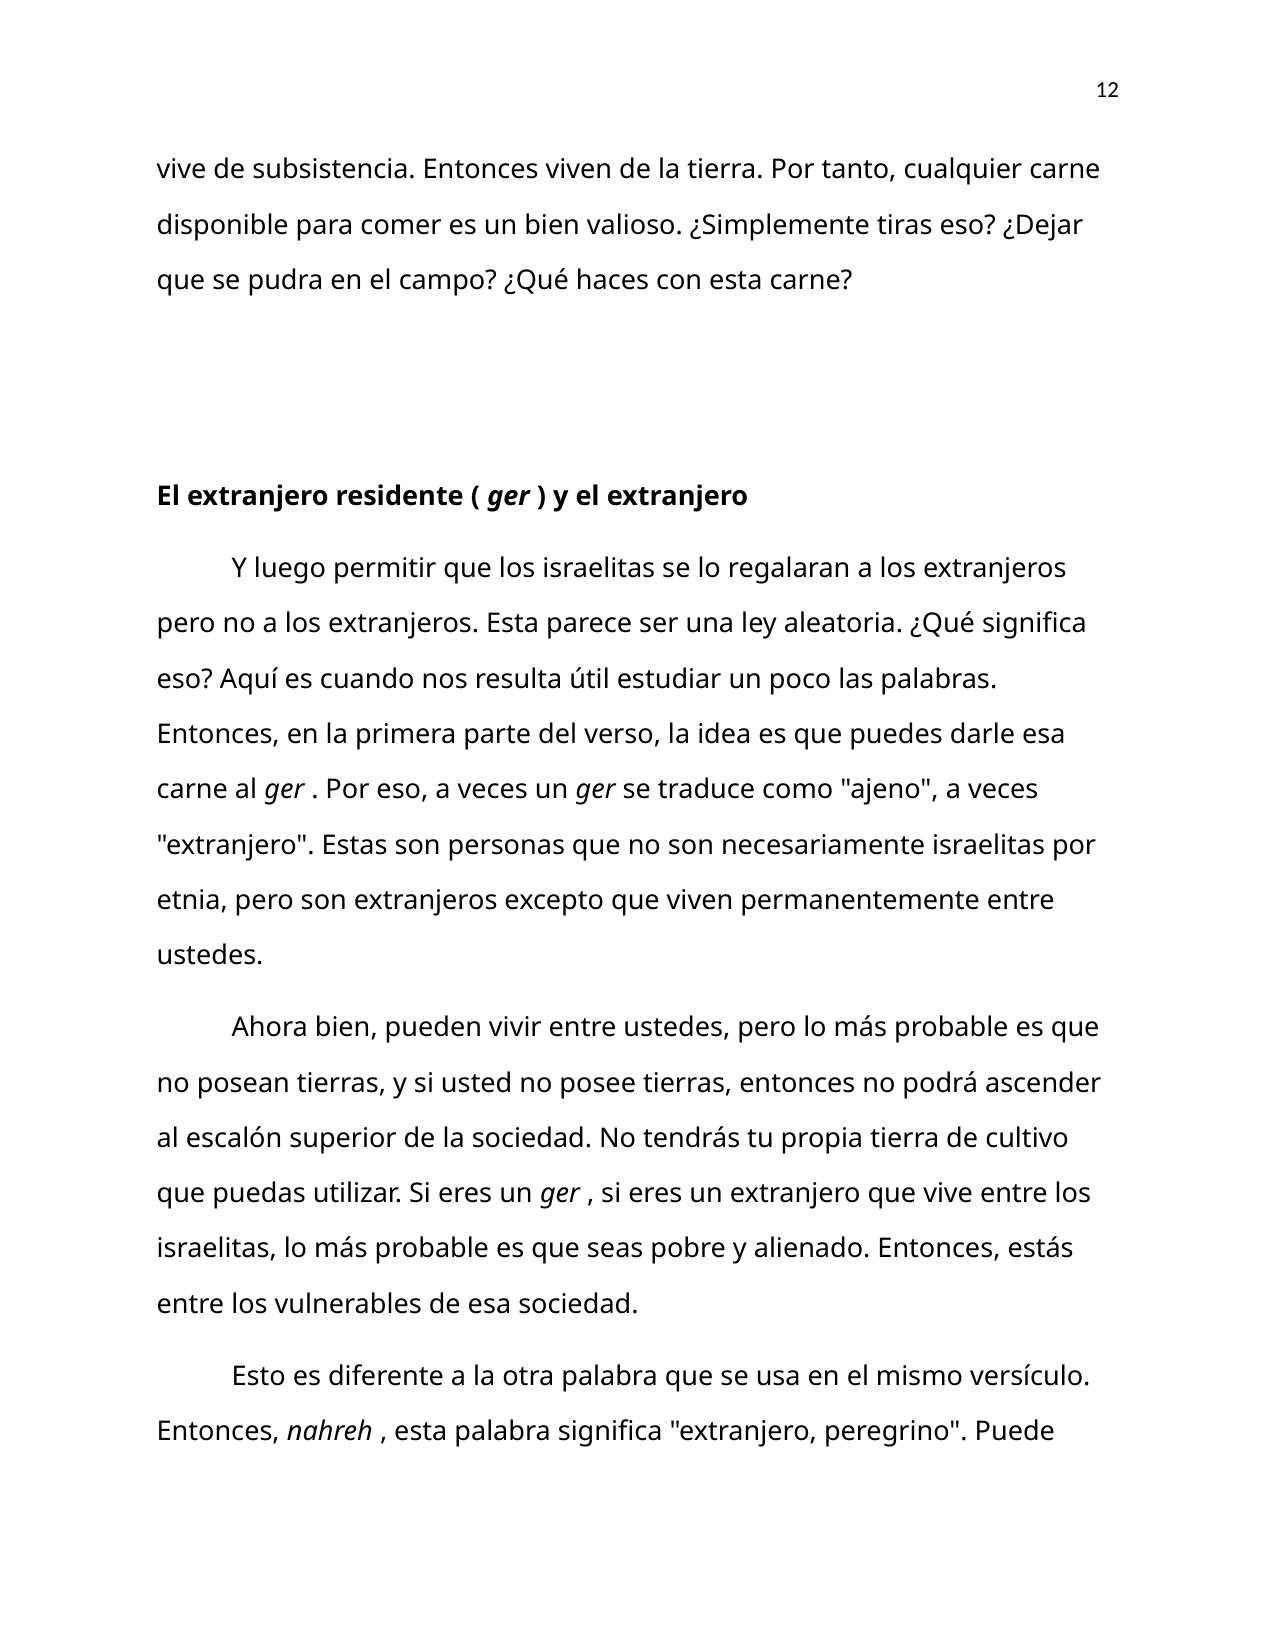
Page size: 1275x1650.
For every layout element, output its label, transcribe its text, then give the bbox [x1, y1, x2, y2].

text Y luego permitir que los israelitas se lo regalaran a los extranjeros pero no a los extranjeros. Esta parece ser una ley aleatoria. ¿Qué significa eso? Aquí es cuando nos resulta útil estudiar un poco las palabras. Entonces, en la primera parte del verso, la idea es que puedes darle esa carne al ger . Por eso, a veces un ger se traduce como "ajeno", a veces "extranjero". Estas son personas que no son necesariamente israelitas por etnia, pero son extranjeros excepto que viven permanentemente entre ustedes. [156, 548, 1118, 973]
text El extranjero residente ( ger ) y el extranjero [156, 477, 1118, 513]
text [156, 150, 1118, 297]
text Ahora bien, pueden vivir entre ustedes, pero lo más probable es que no posean tierras, y si usted no posee tierras, entonces no podrá ascender al escalón superior de la sociedad. No tendrás tu propia tierra de cultivo que puedas utilizar. Si eres un ger , si eres un extranjero que vive entre los israelitas, lo más probable es que seas pobre y alienado. Entonces, estás entre los vulnerables de esa sociedad. [156, 1008, 1118, 1321]
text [156, 1356, 1118, 1448]
